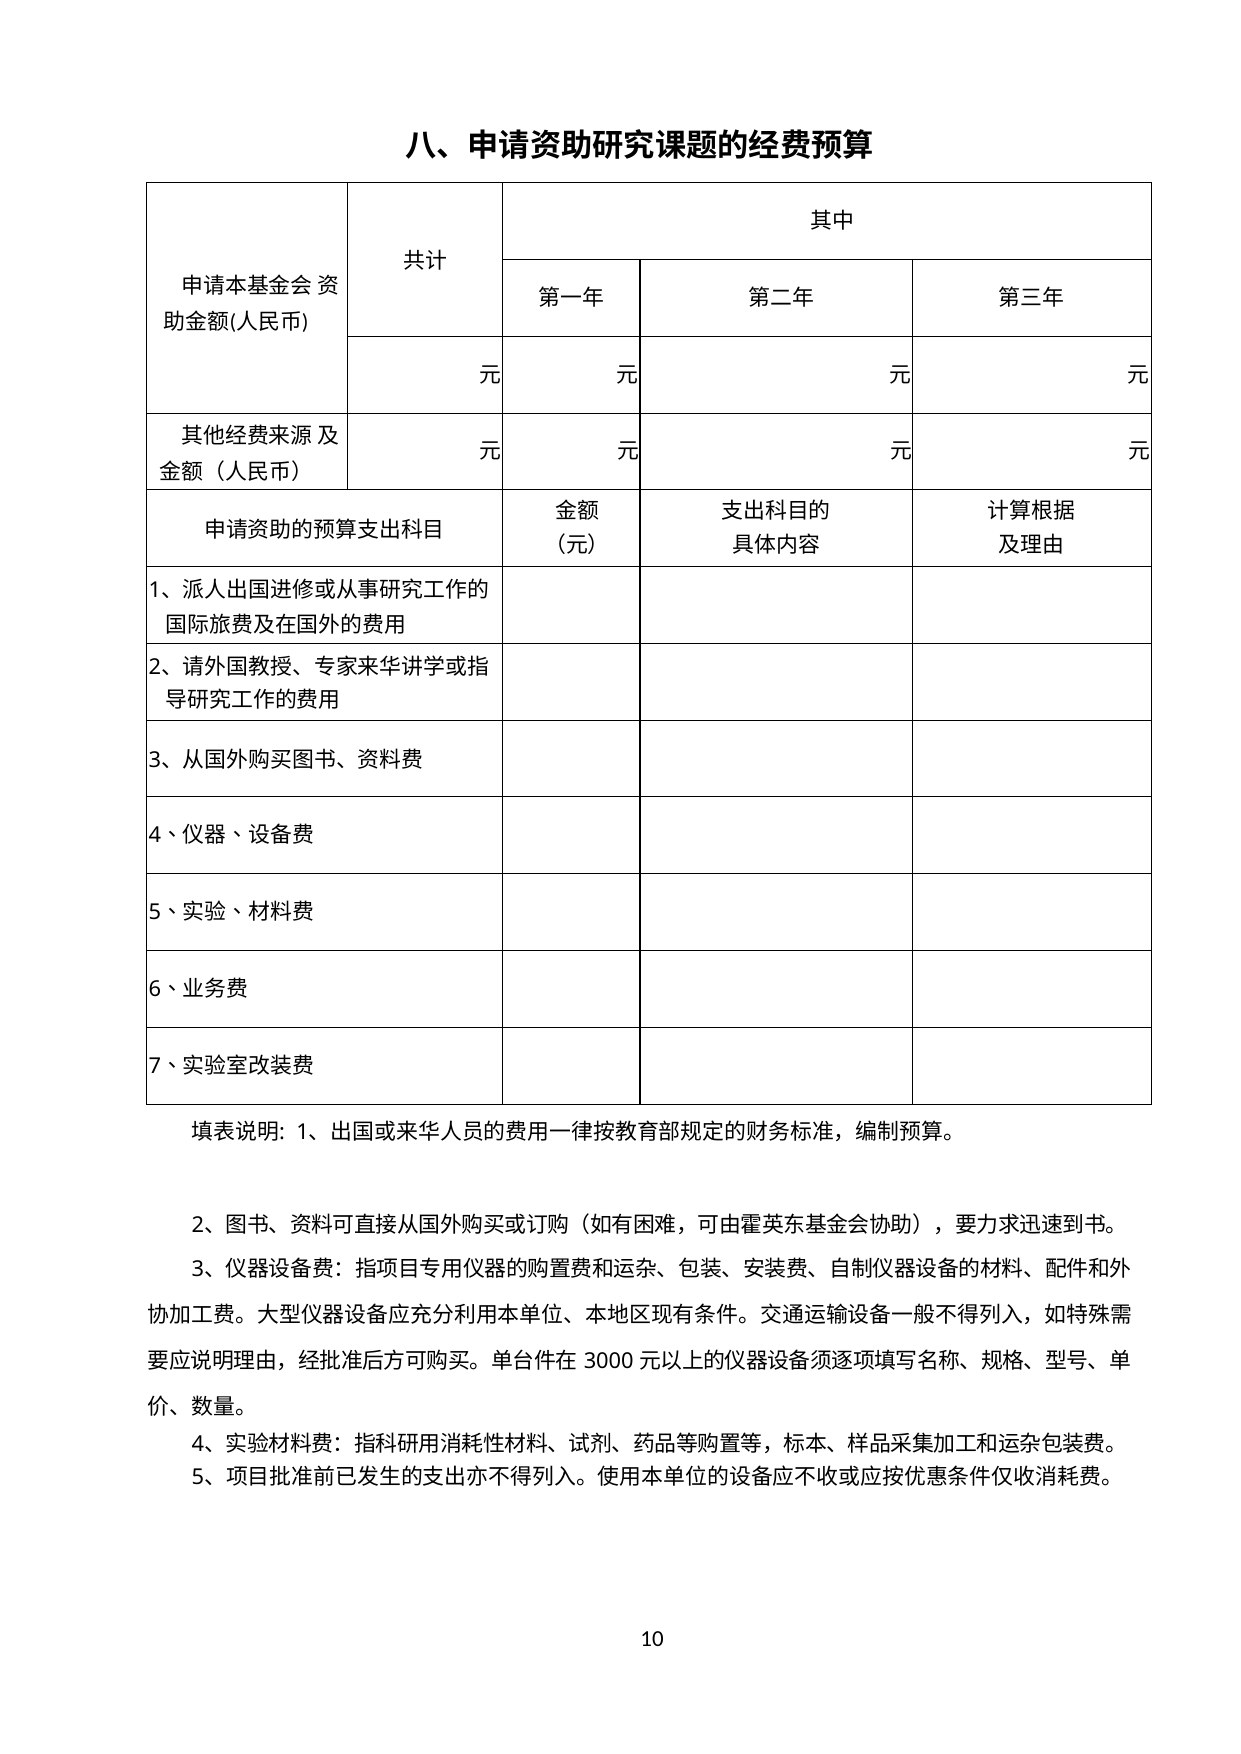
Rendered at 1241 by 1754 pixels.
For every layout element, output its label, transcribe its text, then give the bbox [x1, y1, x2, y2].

subtitle 八、申请资助研究课题的经费预算 [405, 125, 955, 164]
table_cell [641, 721, 912, 796]
text 填表说明: 1、出国或来华人员的费用一律按教育部规定的财务标准，编制预算。 [191, 1114, 955, 1190]
table_cell [503, 721, 639, 796]
table_cell 第一年 [503, 260, 639, 336]
table_cell [641, 874, 912, 950]
table_cell 元 [913, 414, 1151, 489]
table_cell 计算根据 及理由 [913, 490, 1151, 566]
table_cell [503, 874, 639, 950]
table_cell [503, 567, 639, 643]
table_cell [641, 1028, 912, 1103]
table_cell [641, 951, 912, 1027]
table_cell [913, 567, 1151, 643]
table_cell [913, 1028, 1151, 1103]
table_cell [503, 644, 639, 719]
text 5、项目批准前已发生的支出亦不得列入。使用本单位的设备应不收或应按优惠条件仅收消耗费。 [191, 1459, 1165, 1491]
table_cell 元 [503, 337, 639, 412]
text 4、实验材料费：指科研用消耗性材料、试剂、药品等购置等，标本、样品采集加工和运杂包装费。 [191, 1435, 1165, 1455]
table_cell 元 [641, 414, 912, 489]
table_header 共计 [348, 183, 502, 336]
table_cell 1、派人出国进修或从事研究工作的 国际旅费及在国外的费用 [147, 567, 502, 643]
table_cell [503, 1028, 639, 1103]
text 3、仪器设备费：指项目专用仪器的购置费和运杂、包装、安装费、自制仪器设备的材料、配件和外 协加工费。大型仪器设备应充分利用本单位、本地区现有条件。交通运输设备一般不得列入，如特殊需 要应说明理由，经批准后方可购买。单台件在 3000 元以上的仪器设备须逐项填写名称、规格、型号、单 价、数量。 [148, 1251, 1133, 1421]
table_header 其中 [503, 183, 1151, 259]
table_cell 6、业务费 [147, 951, 502, 1027]
table_cell 第三年 [913, 260, 1151, 336]
text 2、图书、资料可直接从国外购买或订购（如有困难，可由霍英东基金会协助），要力求迅速到书。 [191, 1207, 1165, 1238]
table_cell [641, 797, 912, 873]
table_cell [913, 721, 1151, 796]
table_cell 金额 （元） [503, 490, 639, 566]
table_cell [641, 567, 912, 643]
table_cell 第二年 [641, 260, 912, 336]
table_cell [503, 951, 639, 1027]
table_cell 元 [641, 337, 912, 412]
table_cell 7、实验室改装费 [147, 1028, 502, 1103]
table_cell [913, 951, 1151, 1027]
table_cell 元 [348, 414, 502, 489]
table_cell [913, 797, 1151, 873]
table_cell [641, 644, 912, 719]
table_cell 2、请外国教授、专家来华讲学或指 导研究工作的费用 [147, 644, 502, 719]
table_cell [913, 874, 1151, 950]
table_cell 5、实验、材料费 [147, 874, 502, 950]
table_cell 其他经费来源 及金额（人民币） [147, 414, 347, 489]
table_header 申请本基金会 资助金额(人民币) [147, 183, 347, 412]
table_cell 支出科目的 具体内容 [641, 490, 912, 566]
table_cell 元 [348, 337, 502, 412]
table_cell 4、仪器、设备费 [147, 797, 502, 873]
table_cell [503, 797, 639, 873]
table_cell 元 [503, 414, 639, 489]
table_cell 3、从国外购买图书、资料费 [147, 721, 502, 796]
table_cell 申请资助的预算支出科目 [147, 490, 502, 566]
table_cell 元 [913, 337, 1151, 412]
table_cell [913, 644, 1151, 719]
